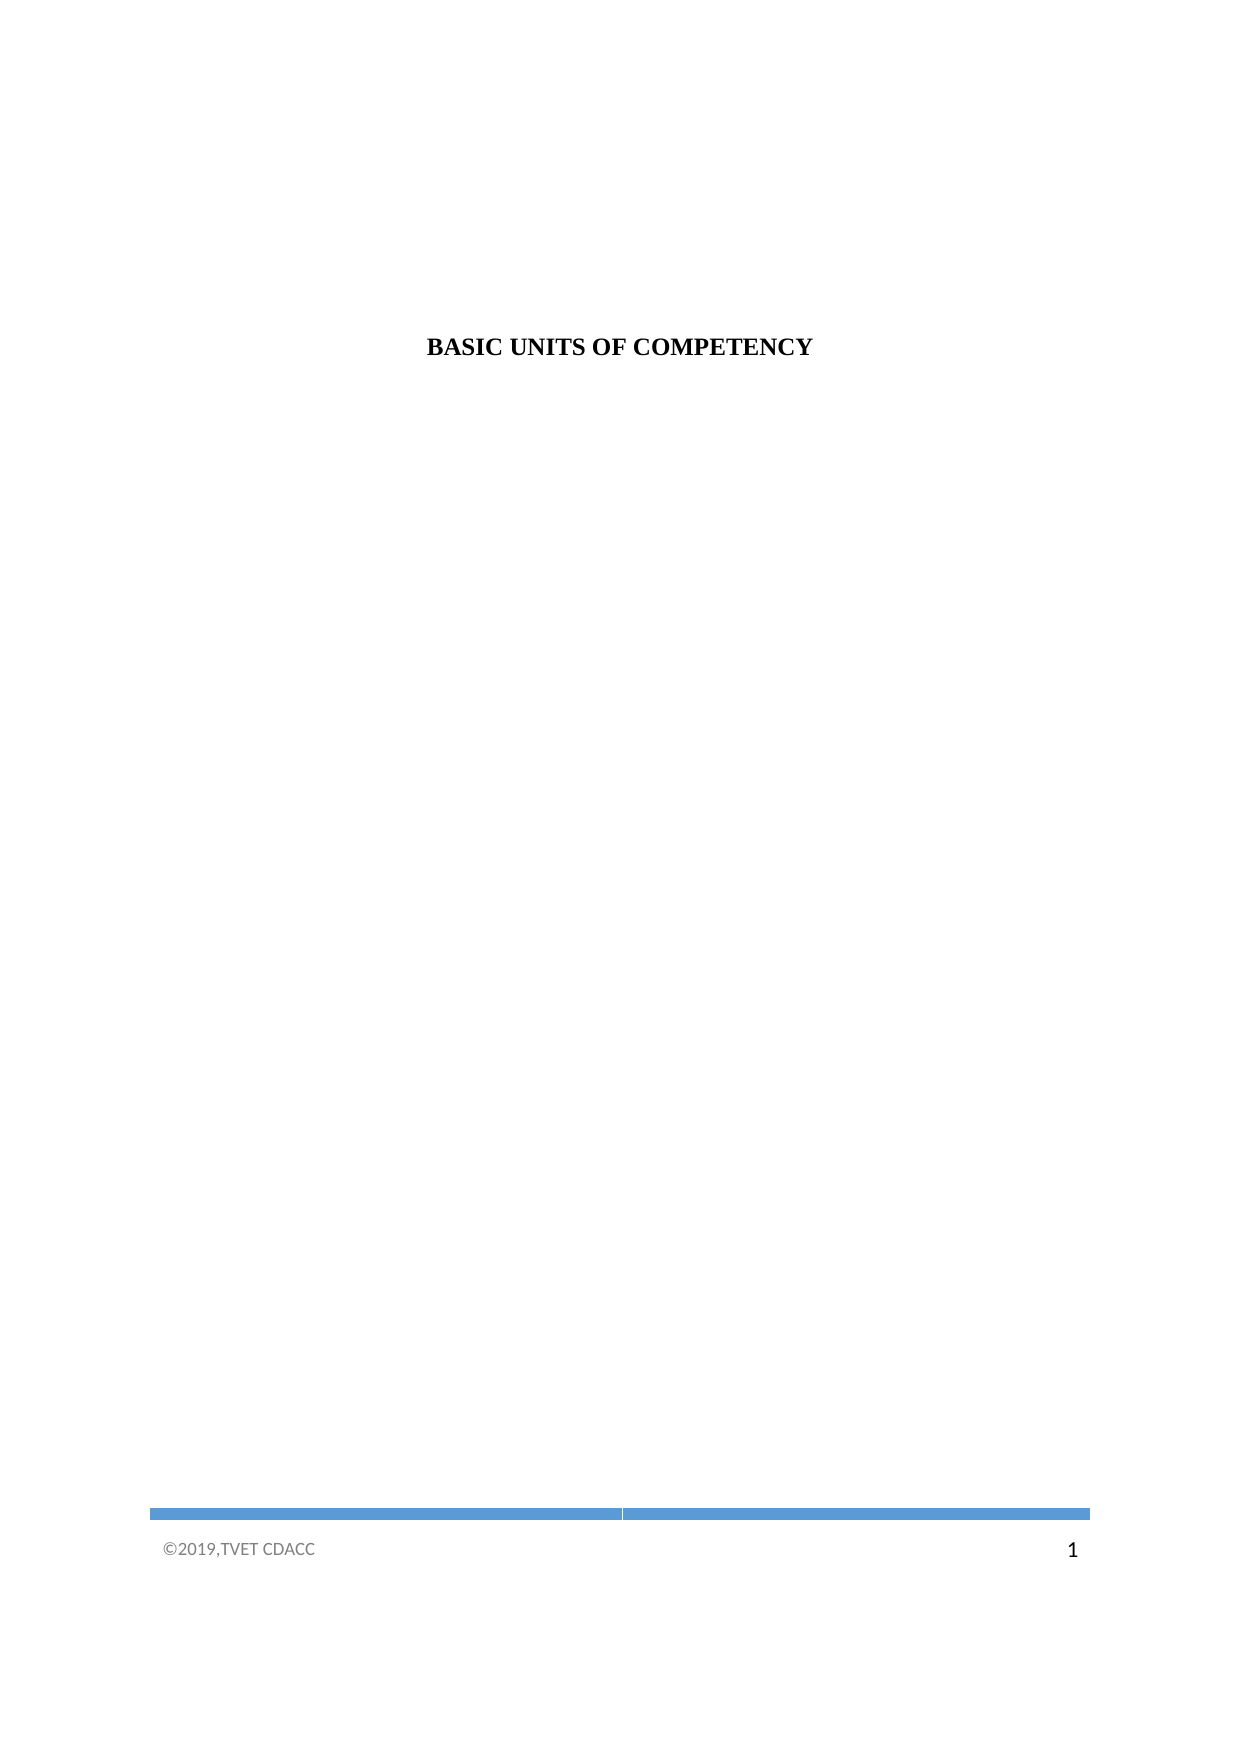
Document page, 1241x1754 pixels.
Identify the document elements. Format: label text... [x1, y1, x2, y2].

subtitle BASIC UNITS OF COMPETENCY [150, 332, 1090, 361]
